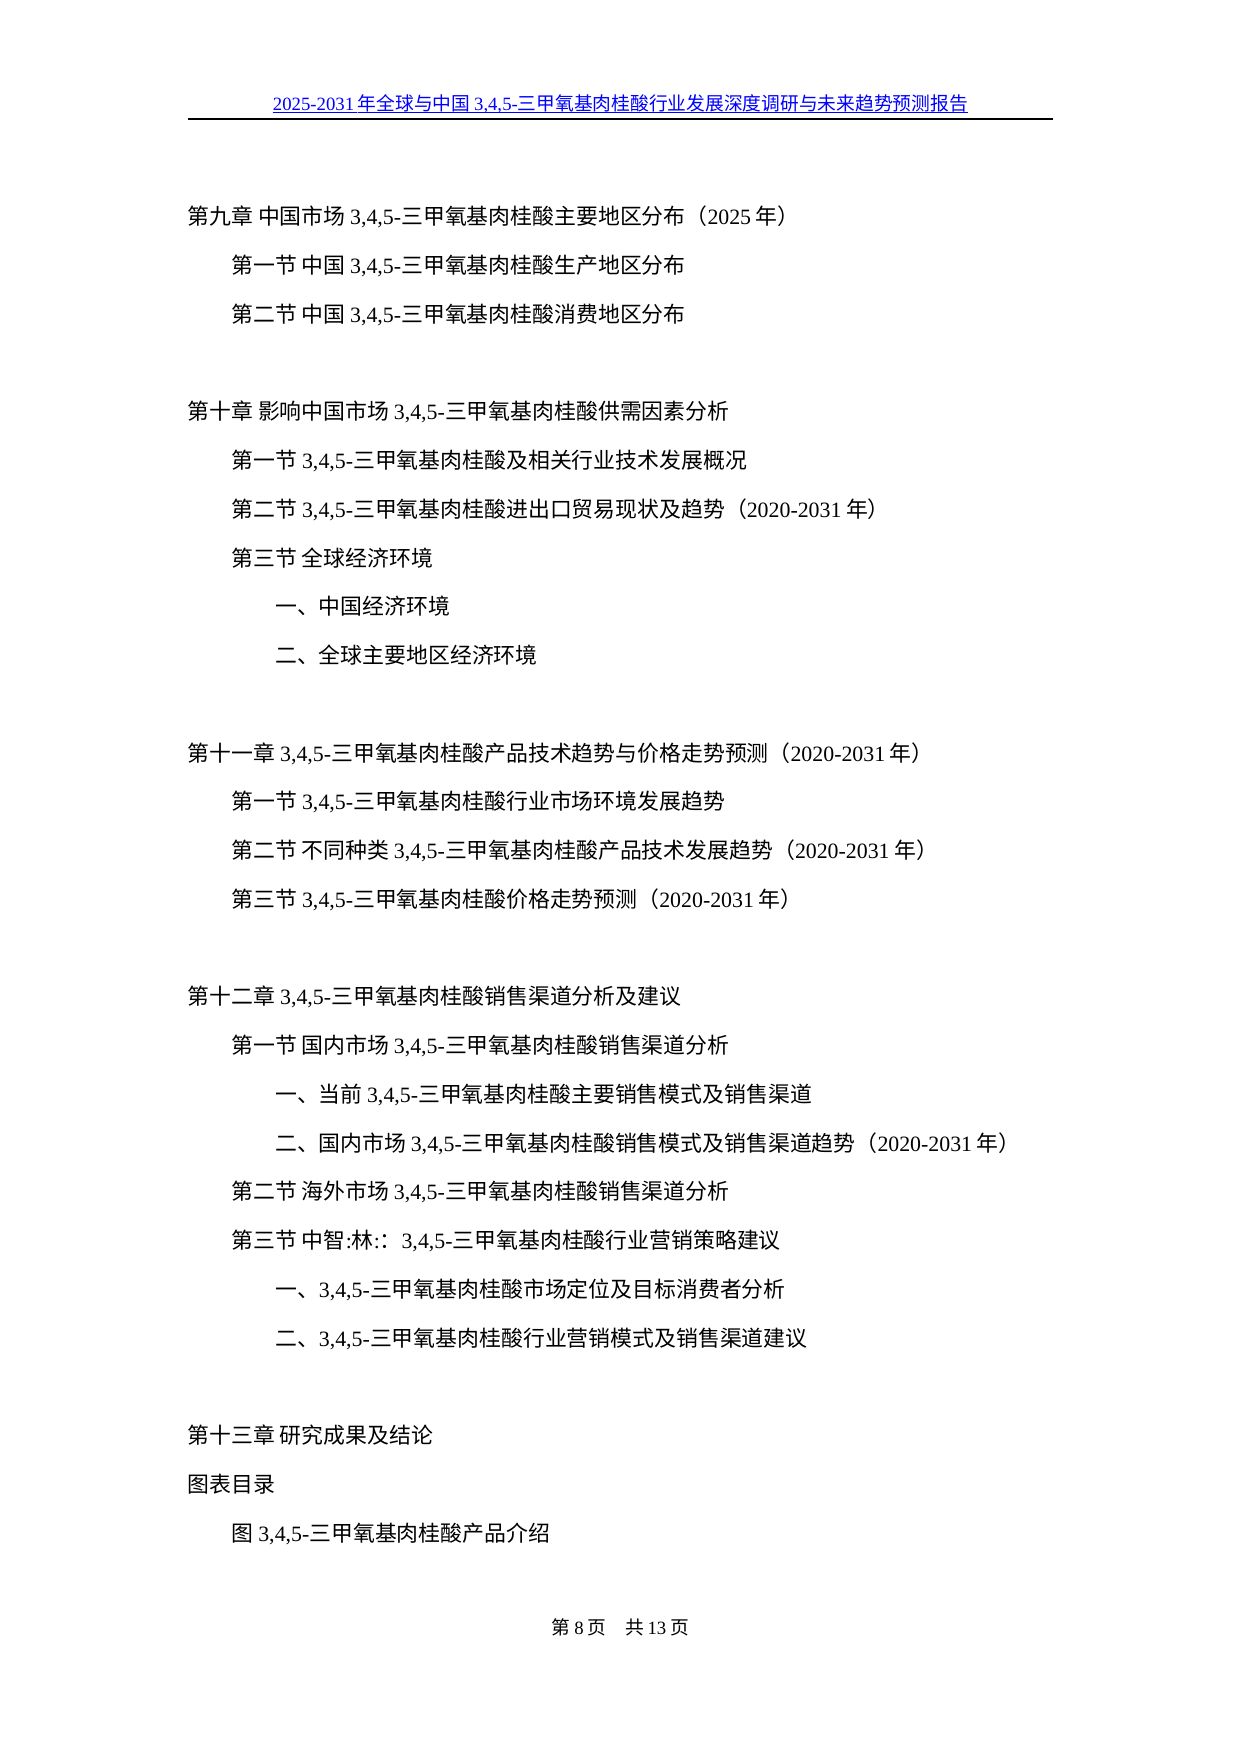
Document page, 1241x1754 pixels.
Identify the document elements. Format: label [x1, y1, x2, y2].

text [187, 150, 1053, 1548]
